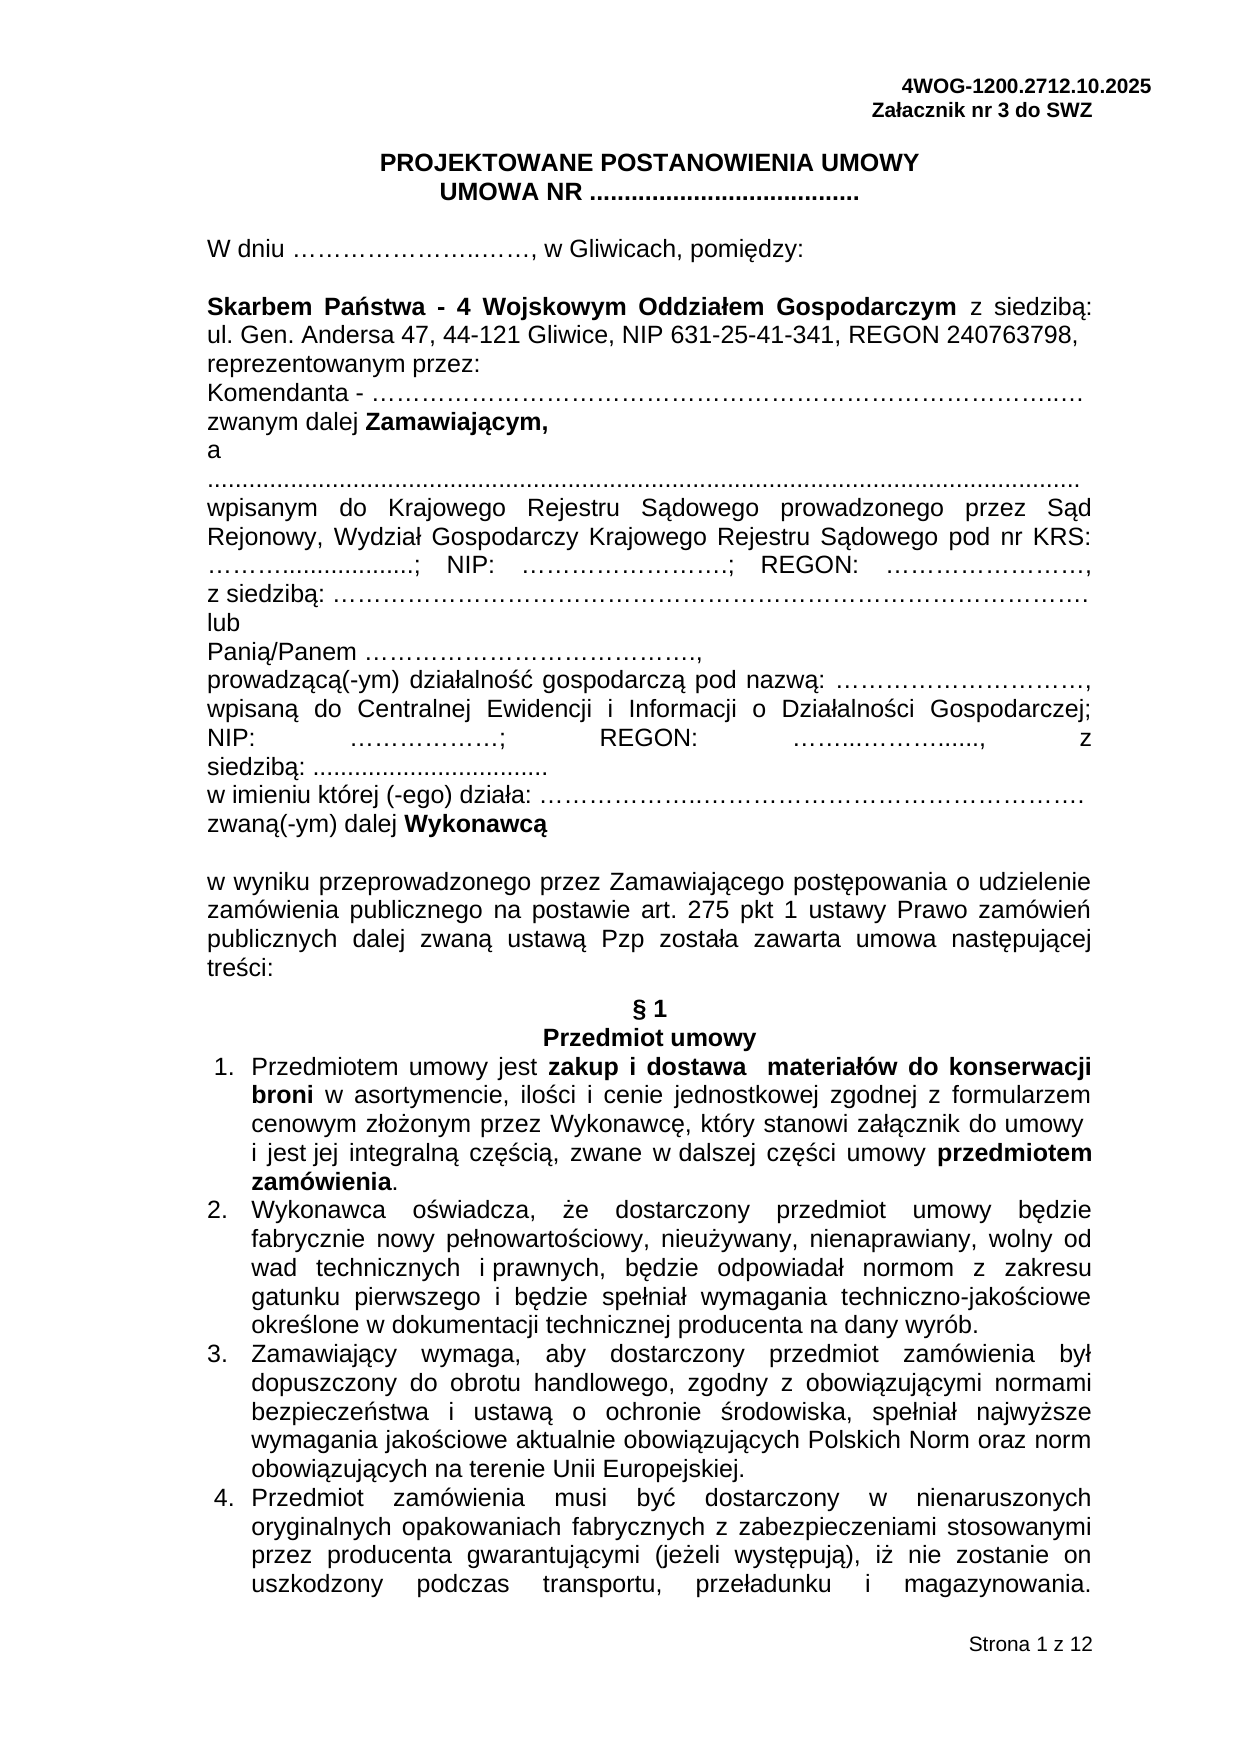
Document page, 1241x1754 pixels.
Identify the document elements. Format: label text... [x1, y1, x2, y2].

text UMOWA NR ....................................... [207, 176, 1092, 205]
text § 1 [207, 994, 1092, 1023]
text a [207, 435, 1092, 464]
text Skarbem Państwa - 4 Wojskowym Oddziałem Gospodarczym z siedzibą: ul. Gen. Andersa 47, 44-121 Gliwice, NIP 631-25-41-341, REGON 240763798, [207, 291, 1092, 349]
text zwanym dalej Zamawiającym, [207, 406, 1092, 435]
text w imieniu której (-ego) działa: ………………..………………………………………. [207, 780, 1092, 809]
list zwaną(-ym) dalej Wykonawcą [207, 809, 1092, 838]
list w wyniku przeprowadzonego przez Zamawiającego postępowania o udzielenie zamówienia publicznego na postawie art. 275 pkt 1 ustawy Prawo zamówień publicznych dalej zwaną ustawą Pzp została zawarta umowa następującej treści: [207, 866, 1092, 981]
text lub [207, 608, 1092, 636]
list Przedmiotem umowy jest zakup i dostawa materiałów do konserwacji broni w asortymencie, ilości i cenie jednostkowej zgodnej z formularzem cenowym złożonym przez Wykonawcę, który stanowi załącznik do umowy i jest jej integralną częścią, zwane w dalszej części umowy przedmiotem zamówienia. [214, 1051, 1092, 1195]
text reprezentowanym przez: [207, 349, 1092, 378]
text prowadzącą(-ym) działalność gospodarczą pod nazwą: …………………………, wpisaną do Centralnej Ewidencji i Informacji o Działalności Gospodarczej; NIP: ………………; REGON: ……...………......, z siedzibą: .................................. [207, 665, 1092, 780]
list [214, 1483, 1092, 1598]
list Wykonawca oświadcza, że dostarczony przedmiot umowy będzie fabrycznie nowy pełnowartościowy, nieużywany, nienaprawiany, wolny od wad technicznych i prawnych, będzie odpowiadał normom z zakresu gatunku pierwszego i będzie spełniał wymagania techniczno-jakościowe określone w dokumentacji technicznej producenta na dany wyrób. [207, 1195, 1092, 1339]
text Panią/Panem …………………………………., [207, 636, 1092, 665]
text PROJEKTOWANE POSTANOWIENIA UMOWY [207, 148, 1092, 176]
text Komendanta - ………………………………………………………………………..… [207, 378, 1092, 406]
text wpisanym do Krajowego Rejestru Sądowego prowadzonego przez Sąd Rejonowy, Wydział Gospodarczy Krajowego Rejestru Sądowego pod nr KRS: ………...................; NIP: …………………….; REGON: ……………………, z siedzibą: ………………………………………………………………………………. [207, 493, 1092, 608]
list Zamawiający wymaga, aby dostarczony przedmiot zamówienia był dopuszczony do obrotu handlowego, zgodny z obowiązującymi normami bezpieczeństwa i ustawą o ochronie środowiska, spełniał najwyższe wymagania jakościowe aktualnie obowiązujących Polskich Norm oraz norm obowiązujących na terenie Unii Europejskiej. [207, 1339, 1092, 1483]
text Przedmiot umowy [207, 1023, 1092, 1051]
text .............................................................................................................................. [207, 464, 1092, 493]
text W dniu …………………..……, w Gliwicach, pomiędzy: [207, 234, 1092, 263]
